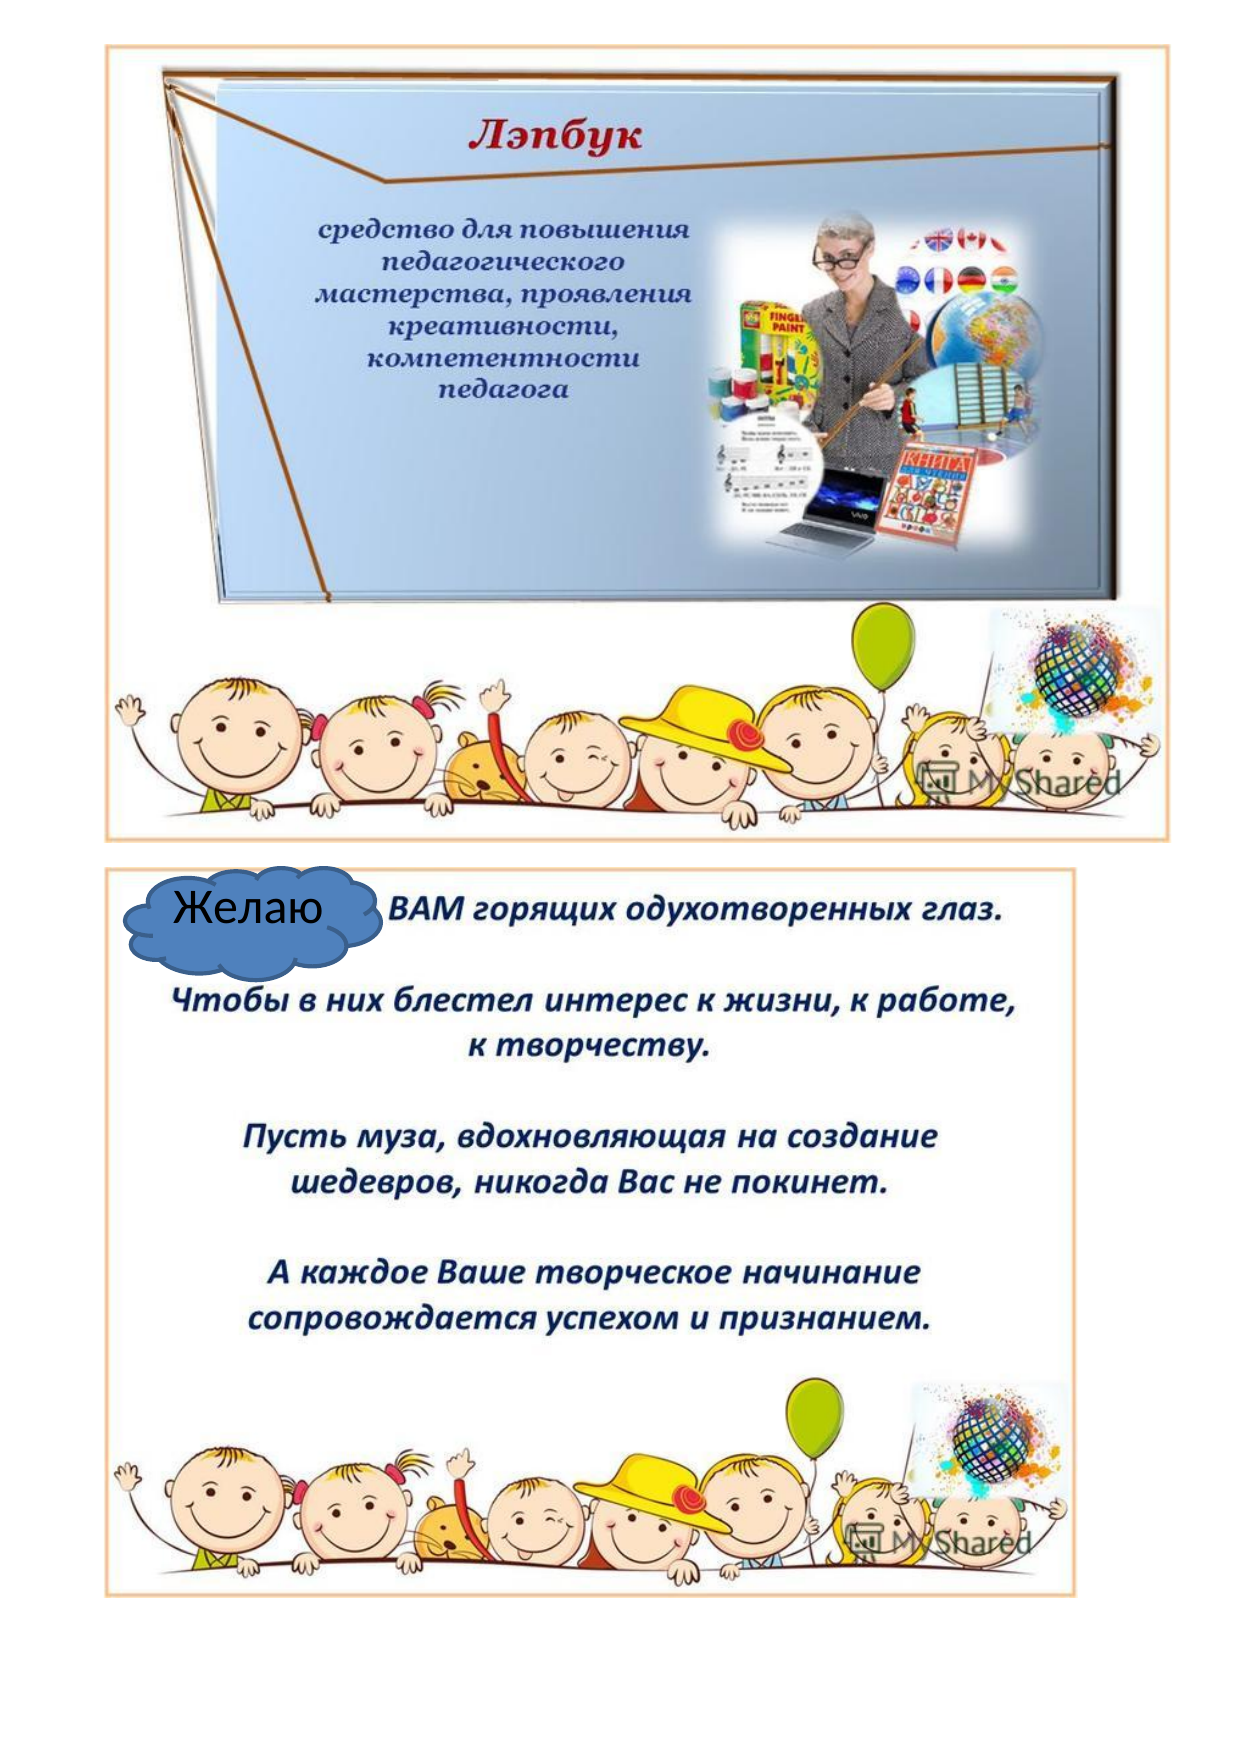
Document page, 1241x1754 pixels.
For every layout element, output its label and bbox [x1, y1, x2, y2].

picture [103, 44, 1172, 843]
picture [103, 867, 1078, 1598]
picture [295, 867, 310, 871]
